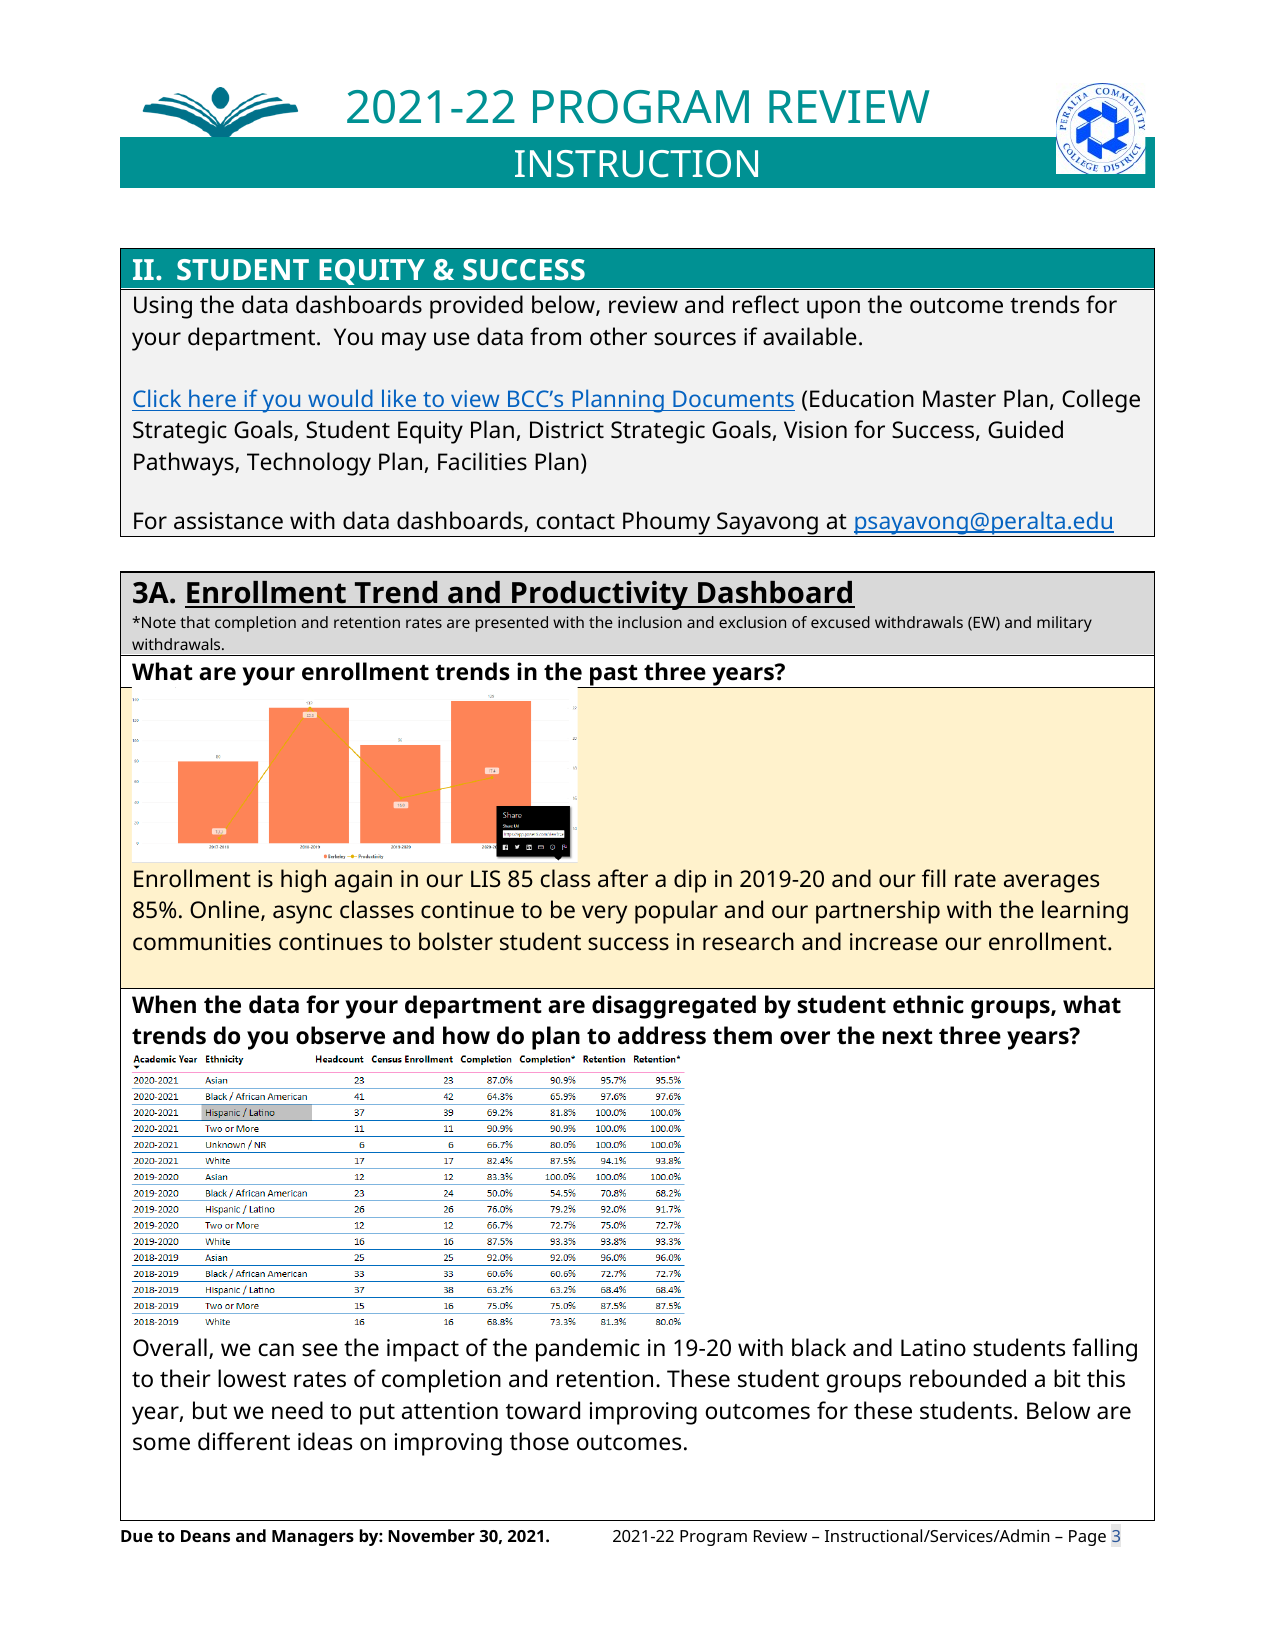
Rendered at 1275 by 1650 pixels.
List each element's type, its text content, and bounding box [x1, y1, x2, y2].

picture [122, 87, 319, 137]
picture [131, 1051, 688, 1332]
table_cell Using the data dashboards provided below, review and reflect upon the outcome trends for your department. You may use data from other sources if available. Click here if you would like to view BCC’s Planning Documents (Education Master Plan, College Strategic Goals, Student Equity Plan, District Strategic Goals, Vision for Success, Guided Pathways, Technology Plan, Facilities Plan) For assistance with data dashboards, contact Phoumy Sayavong at psayavong@peralta.edu [121, 290, 1154, 536]
table_header 3A. Enrollment Trend and Productivity Dashboard *Note that completion and retention rates are presented with the inclusion and exclusion of excused withdrawals (EW) and military withdrawals. [121, 573, 1154, 654]
table_header II. STUDENT EQUITY & SUCCESS [121, 249, 1154, 288]
picture [1056, 83, 1146, 174]
table_cell Enrollment is high again in our LIS 85 class after a dip in 2019-20 and our fill rate averages 85%. Online, async classes continue to be very popular and our partnership with the learning communities continues to bolster student success in research and increase our enrollment. [121, 688, 1154, 988]
picture [131, 687, 578, 863]
table_cell What are your enrollment trends in the past three years? [121, 656, 1154, 687]
